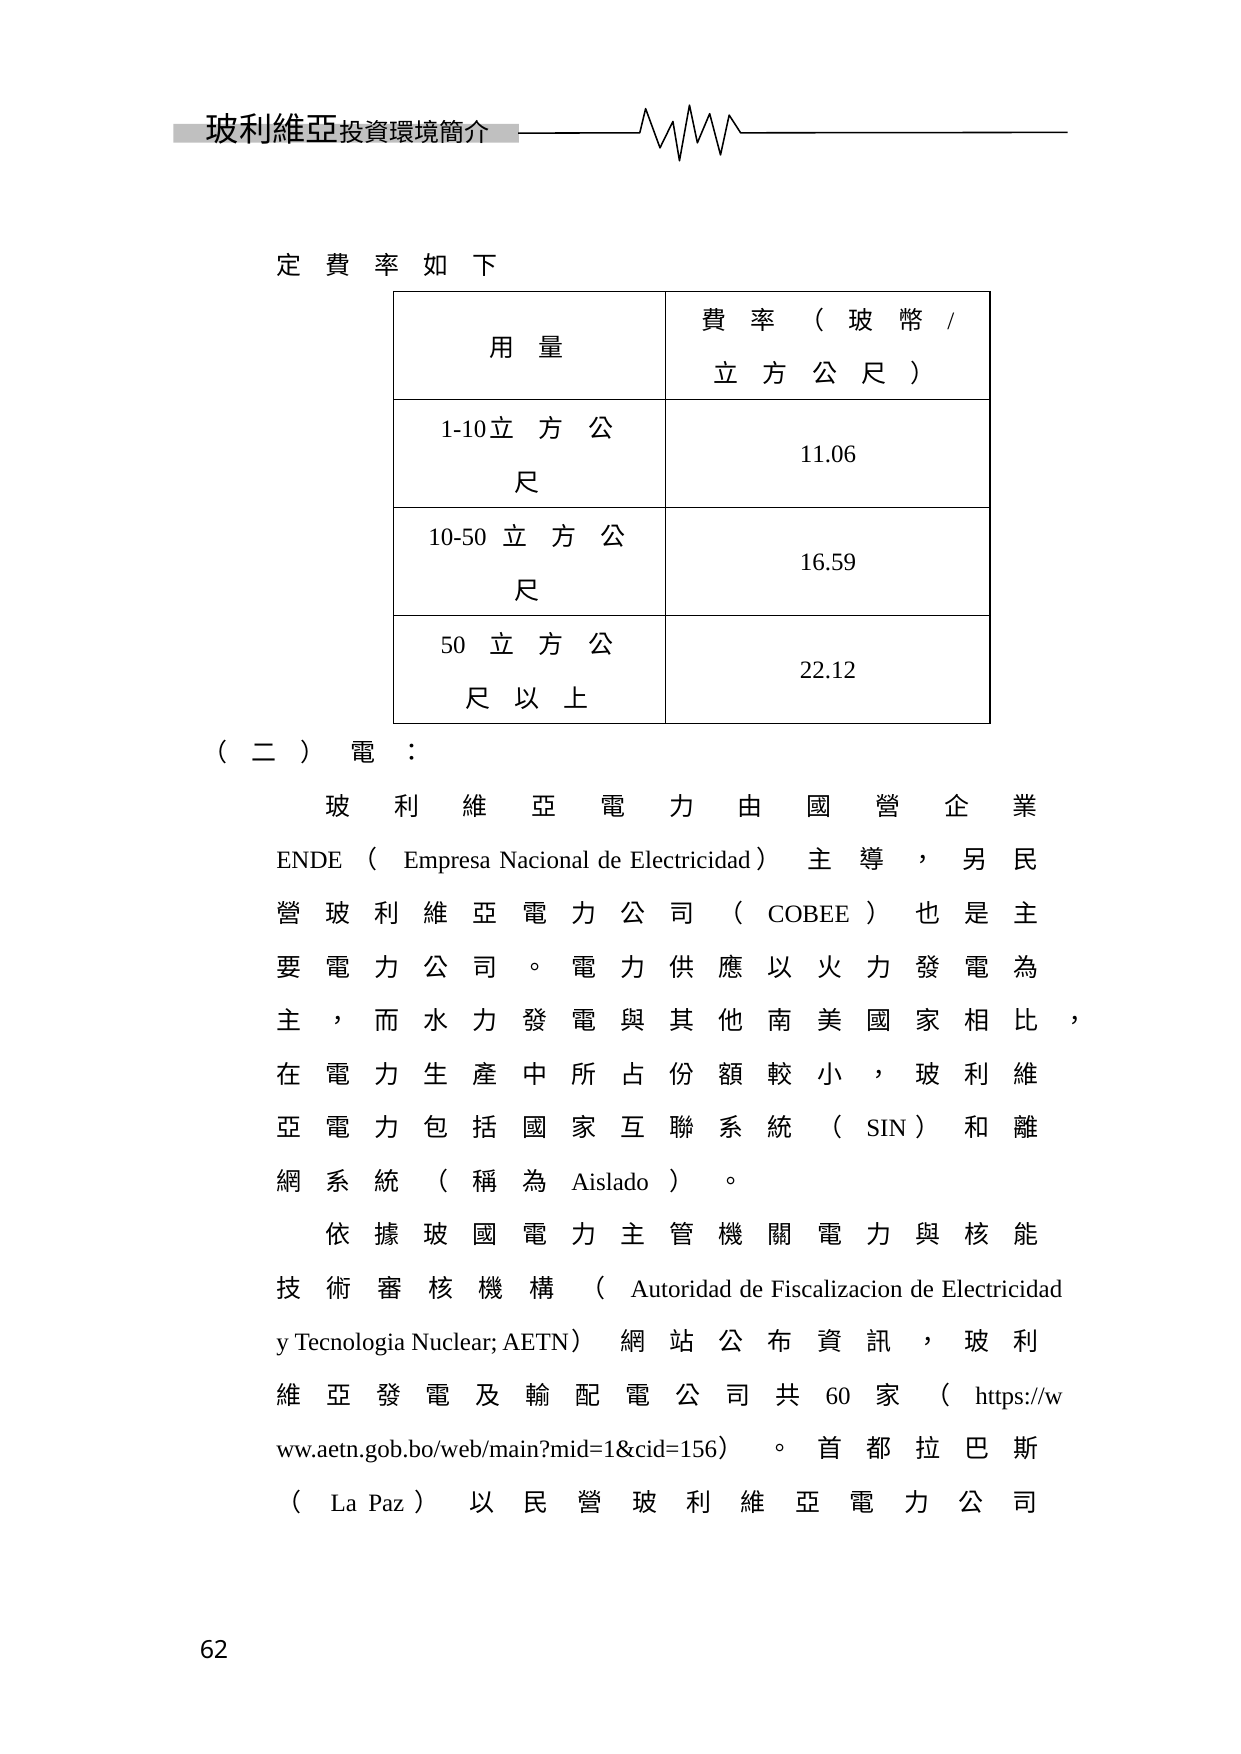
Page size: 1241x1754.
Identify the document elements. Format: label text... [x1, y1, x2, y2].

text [276, 1206, 1063, 1527]
table_header 費率（玻幣/立方公尺） [666, 292, 989, 399]
table_cell 10-50立方公尺 [394, 508, 665, 615]
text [276, 237, 1063, 291]
table_cell 22.12 [666, 616, 989, 723]
text （二）電： [202, 724, 1063, 778]
table_header 用量 [394, 292, 665, 399]
table_cell 1-10立方公尺 [394, 400, 665, 507]
table_cell 11.06 [666, 400, 989, 507]
table_cell 50立方公尺以上 [394, 616, 665, 723]
text 玻利維亞電力由國營企業ENDE（Empresa Nacional de Electricidad）主導，另民營玻利維亞電力公司（COBEE）也是主要電力公司。電力供應以火力發電為主，而水力發電與其他南美國家相比，在電力生產中所占份額較小，玻利維亞電力包括國家互聯系統（SIN）和離網系統（稱為Aislado）。 [276, 778, 1063, 1206]
table_cell 16.59 [666, 508, 989, 615]
